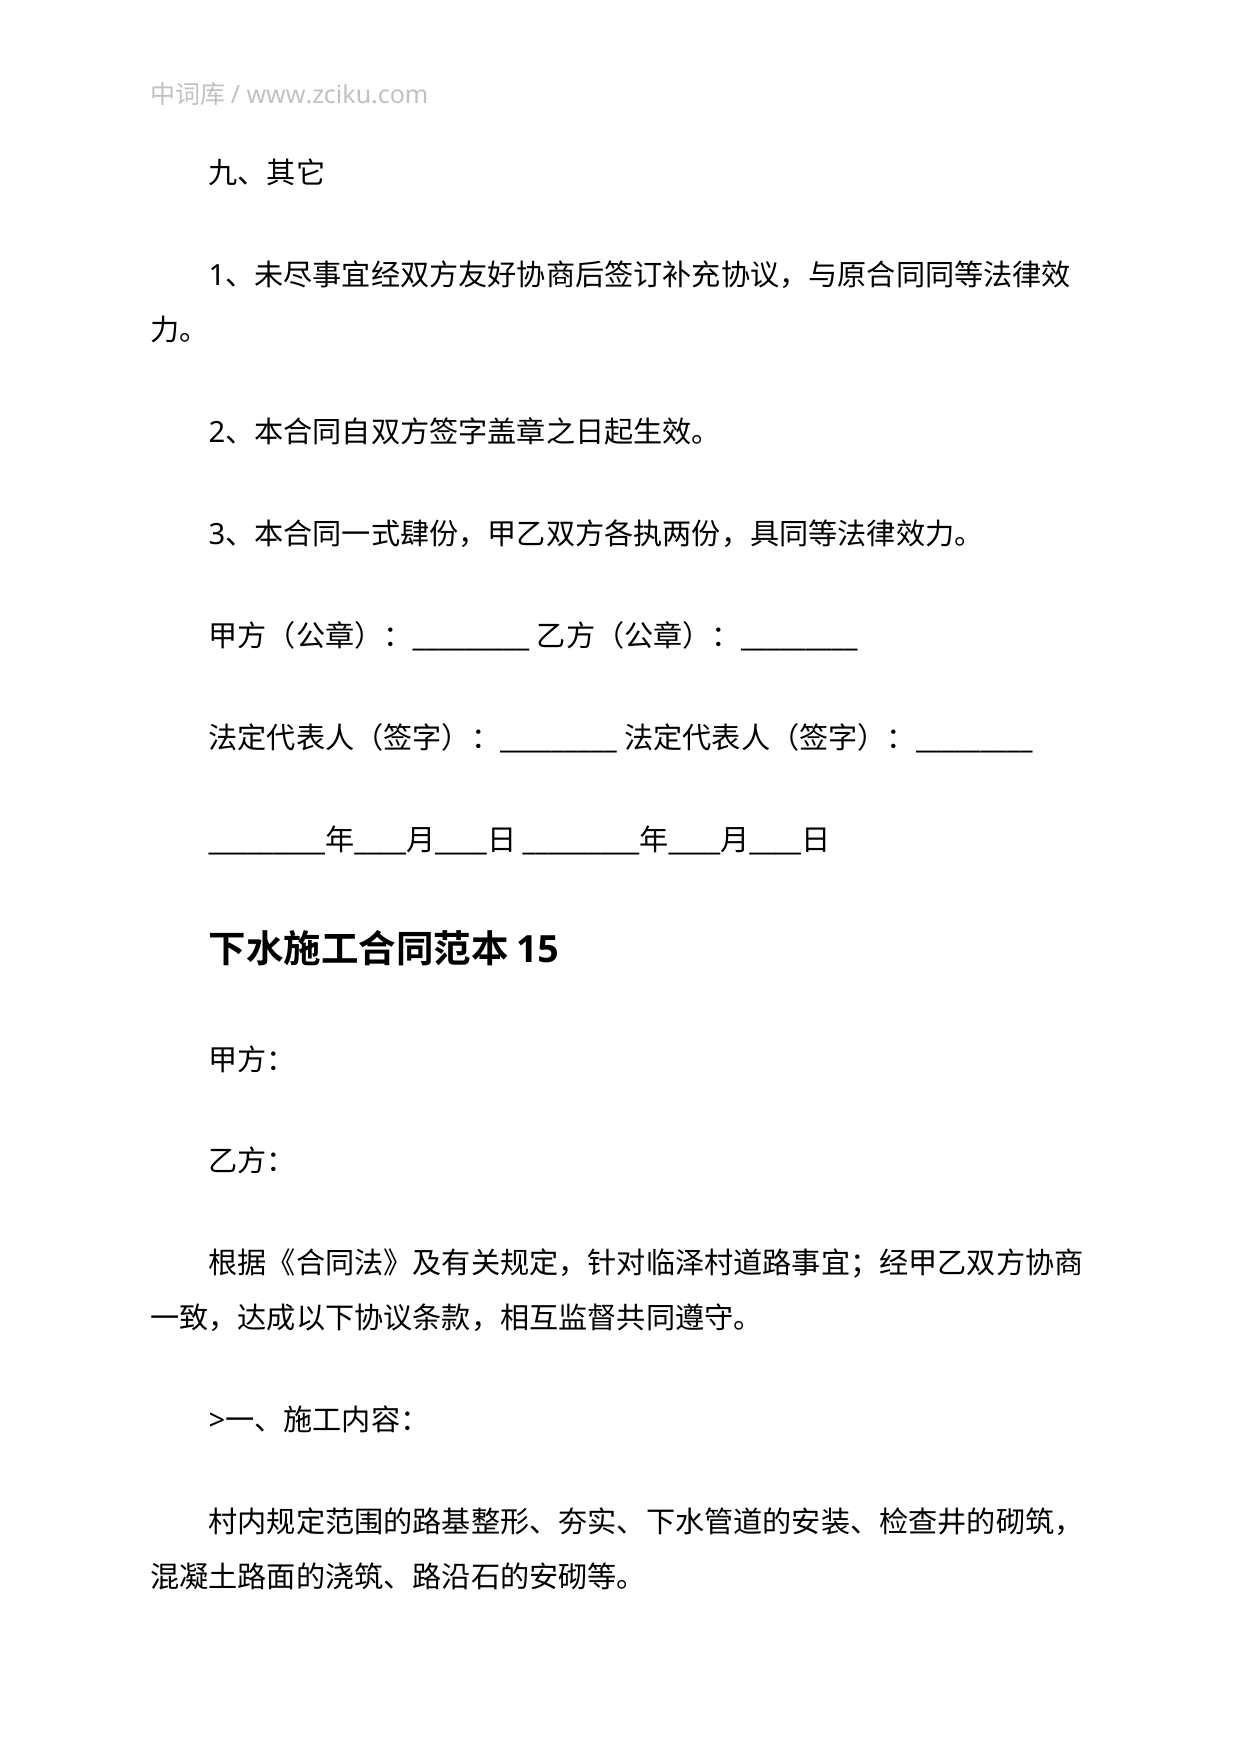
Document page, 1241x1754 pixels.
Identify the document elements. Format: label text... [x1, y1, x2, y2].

text 乙方： [150, 1138, 1090, 1180]
text 法定代表人（签字）：_________ 法定代表人（签字）：_________ [150, 714, 1090, 757]
text 甲方（公章）：_________ 乙方（公章）：_________ [150, 612, 1090, 655]
text 九、其它 [150, 150, 1090, 192]
text 村内规定范围的路基整形、夯实、下水管道的安装、检查井的砌筑，混凝土路面的浇筑、路沿石的安砌等。 [150, 1498, 1090, 1595]
text >一、施工内容： [150, 1396, 1090, 1439]
text 下水施工合同范本15 [150, 918, 1090, 973]
text 2、本合同自双方签字盖章之日起生效。 [150, 408, 1090, 451]
text 3、本合同一式肆份，甲乙双方各执两份，具同等法律效力。 [150, 511, 1090, 553]
text 甲方： [150, 1036, 1090, 1078]
text 1、未尽事宜经双方友好协商后签订补充协议，与原合同同等法律效力。 [150, 252, 1090, 349]
text 根据《合同法》及有关规定，针对临泽村道路事宜；经甲乙双方协商一致，达成以下协议条款，相互监督共同遵守。 [150, 1239, 1090, 1337]
text _________年____月____日 _________年____月____日 [150, 816, 1090, 859]
